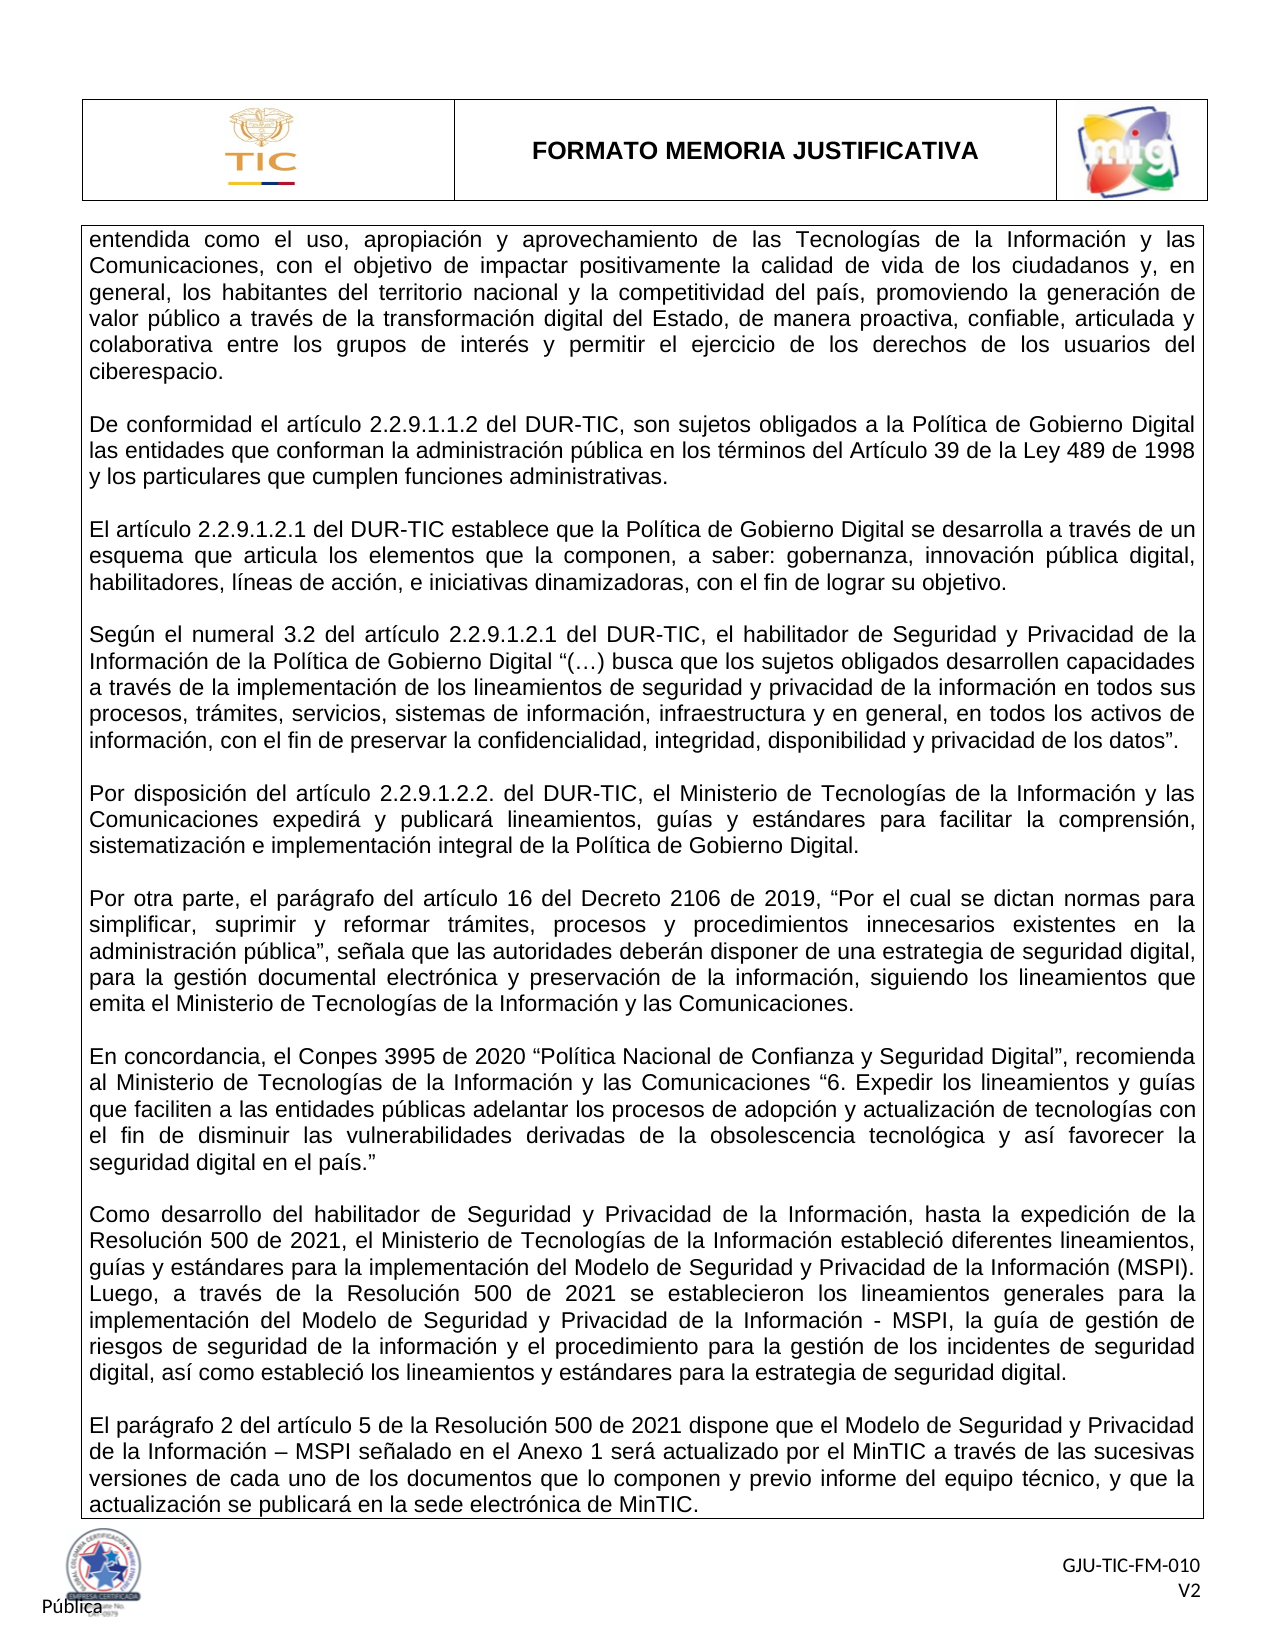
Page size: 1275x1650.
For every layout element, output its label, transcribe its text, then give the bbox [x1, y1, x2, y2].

picture [50, 1522, 155, 1623]
picture [223, 104, 300, 186]
picture [1075, 100, 1182, 200]
